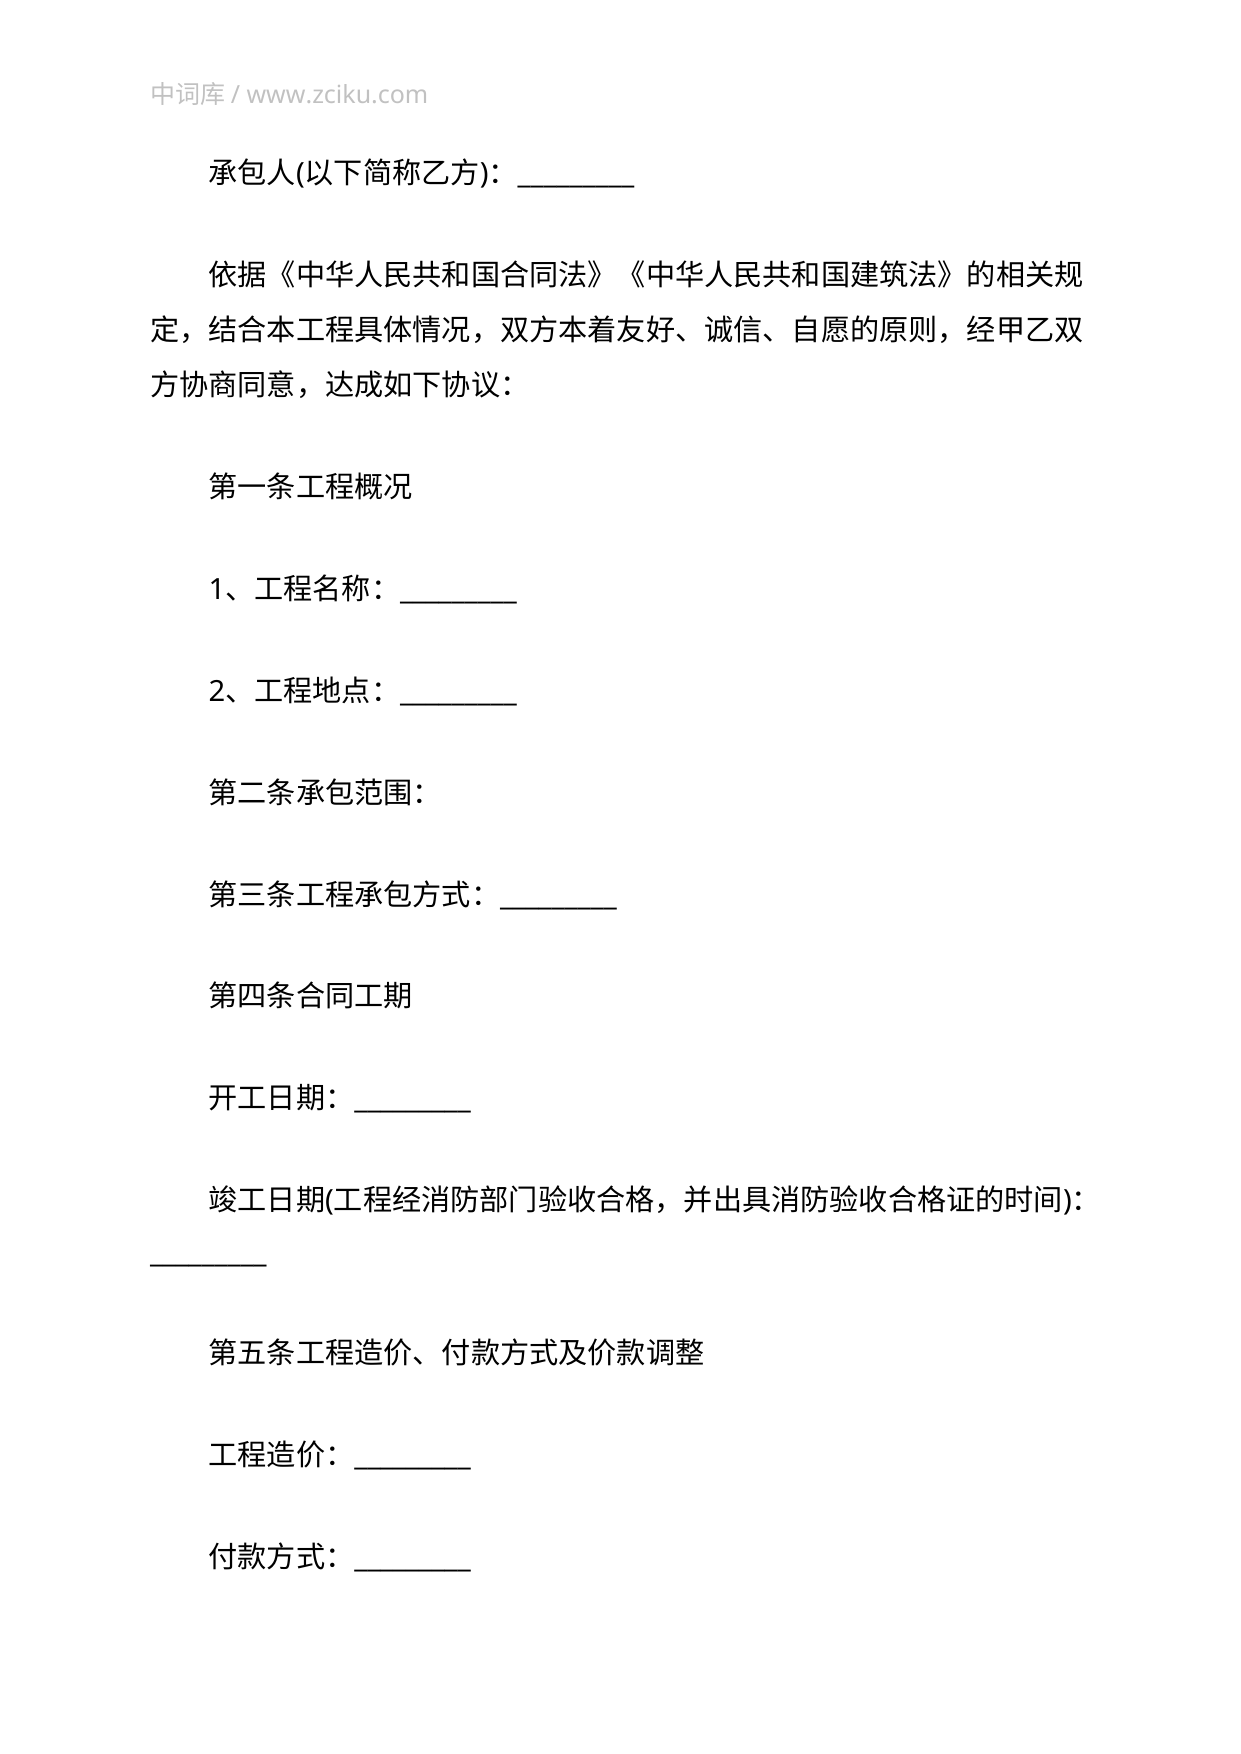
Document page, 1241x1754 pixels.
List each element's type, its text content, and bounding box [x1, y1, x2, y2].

text 依据《中华人民共和国合同法》《中华人民共和国建筑法》的相关规定，结合本工程具体情况，双方本着友好、诚信、自愿的原则，经甲乙双方协商同意，达成如下协议： [150, 252, 1090, 404]
text 第四条合同工期 [150, 973, 1090, 1015]
text 承包人(以下简称乙方)：_________ [150, 150, 1090, 192]
text 第一条工程概况 [150, 463, 1090, 506]
text 第二条承包范围： [150, 769, 1090, 812]
text 1、工程名称：_________ [150, 565, 1090, 608]
text 工程造价：_________ [150, 1431, 1090, 1474]
text 竣工日期(工程经消防部门验收合格，并出具消防验收合格证的时间)：_________ [150, 1177, 1090, 1271]
text 2、工程地点：_________ [150, 667, 1090, 710]
text 第三条工程承包方式：_________ [150, 871, 1090, 913]
text 付款方式：_________ [150, 1533, 1090, 1576]
text 第五条工程造价、付款方式及价款调整 [150, 1329, 1090, 1372]
text 开工日期：_________ [150, 1075, 1090, 1117]
